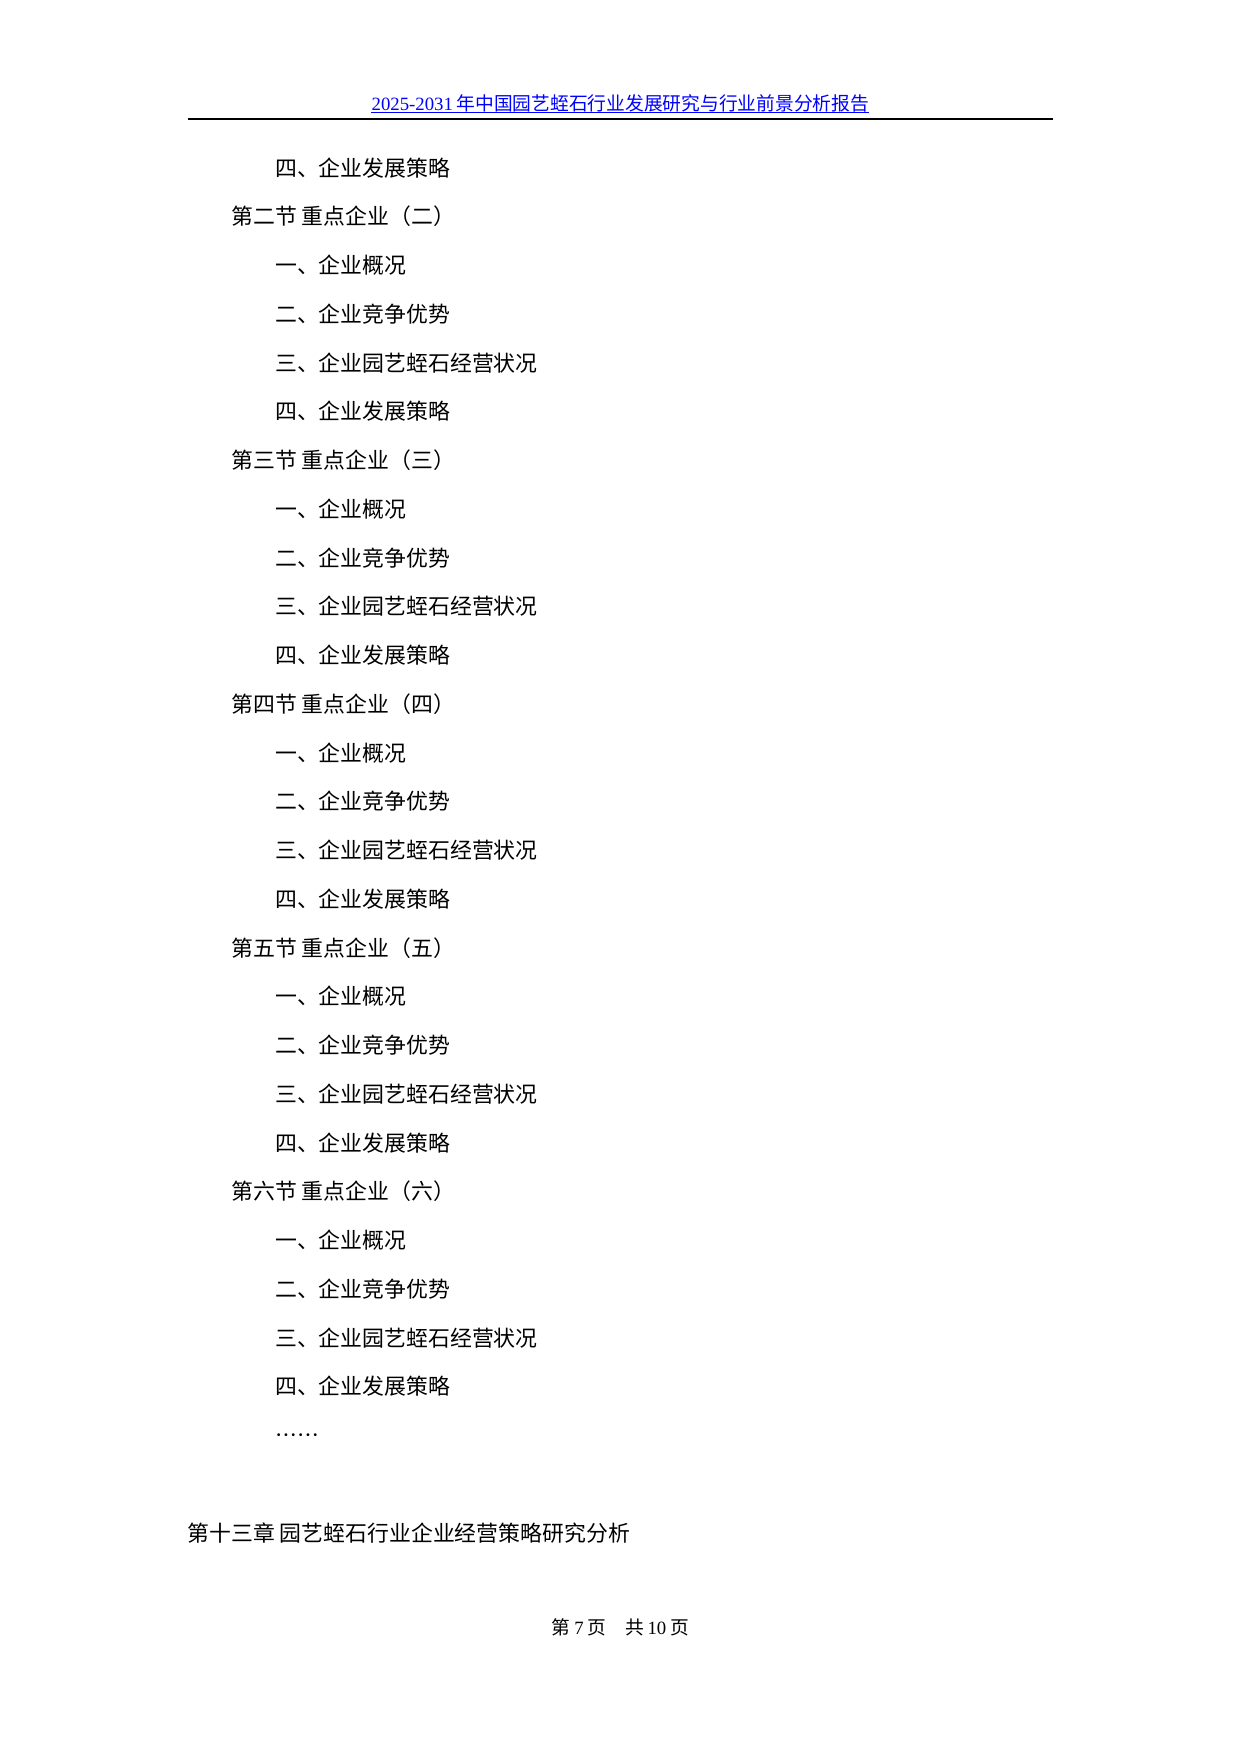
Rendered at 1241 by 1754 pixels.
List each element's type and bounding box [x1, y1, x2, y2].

text [187, 150, 1053, 1548]
